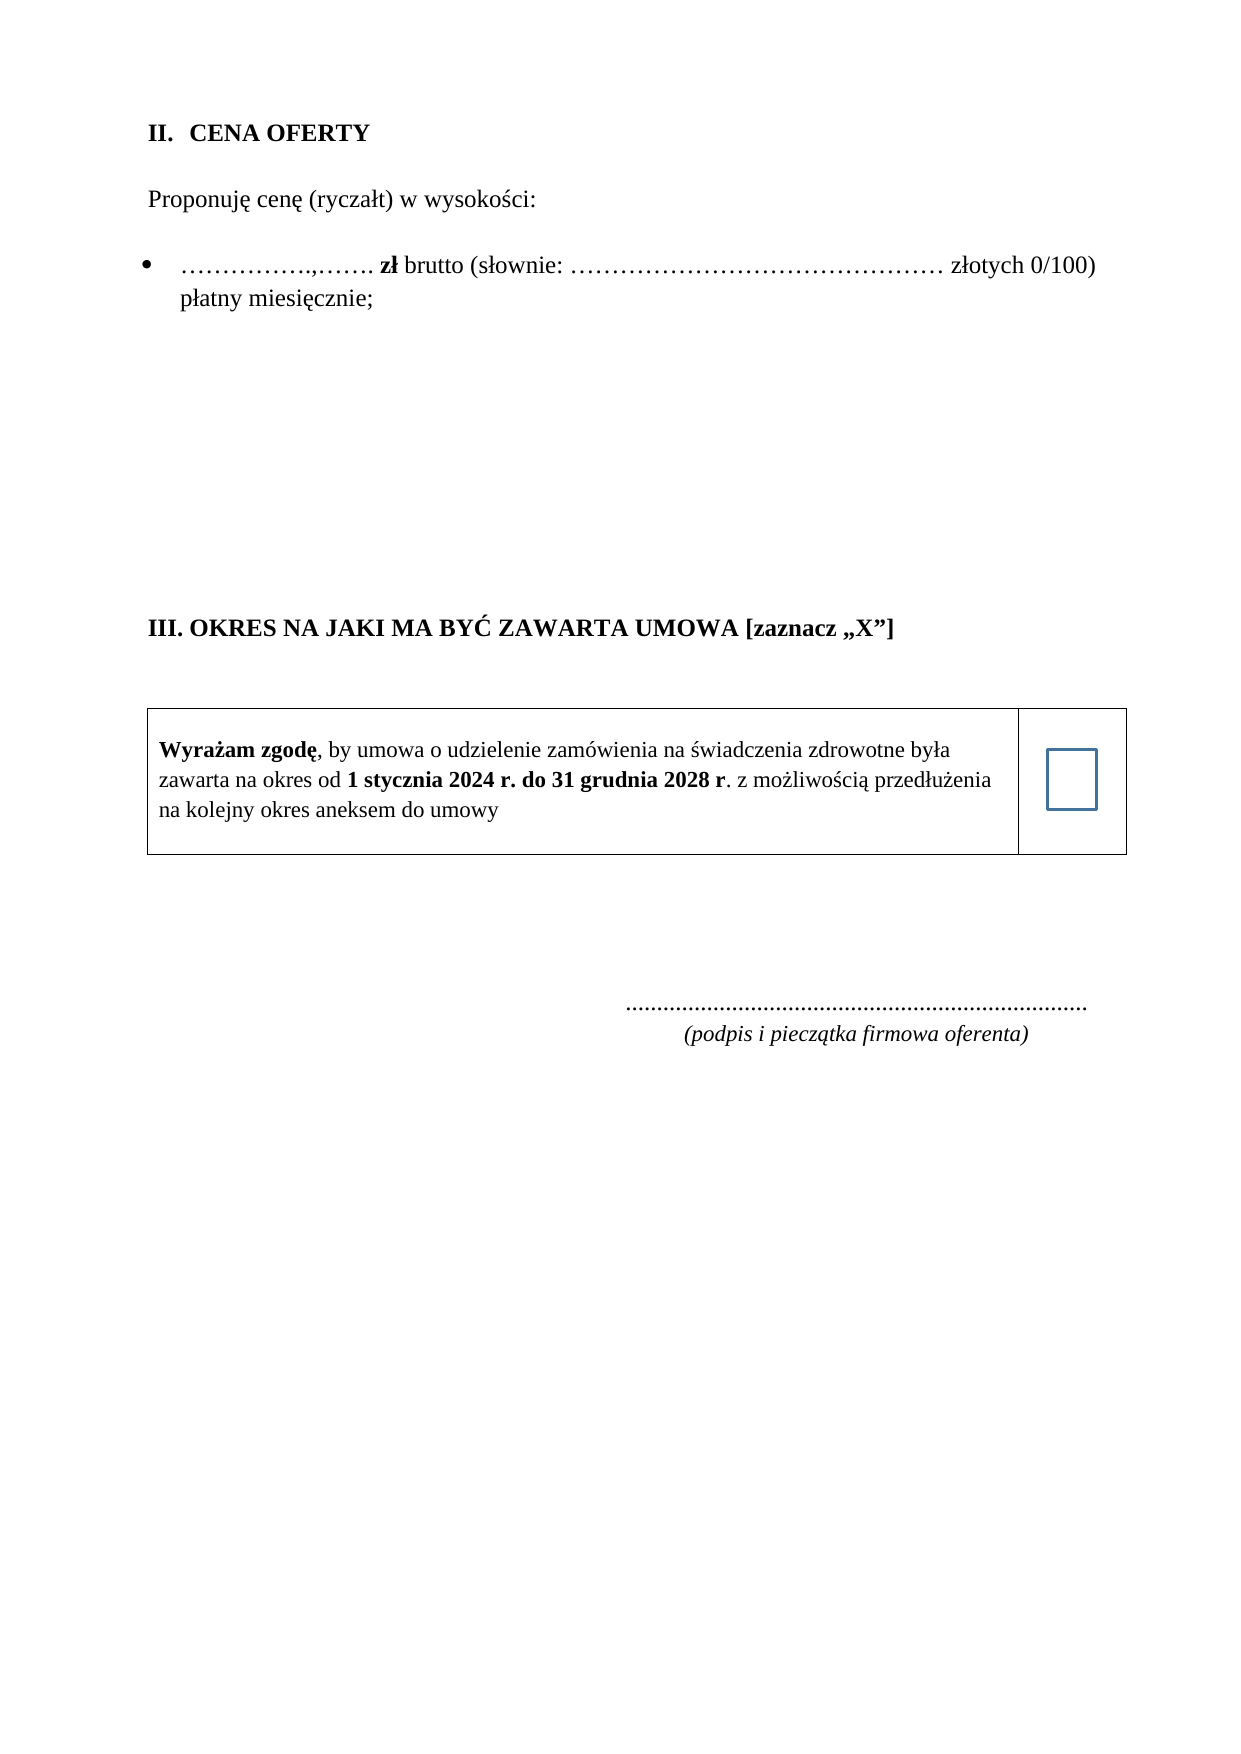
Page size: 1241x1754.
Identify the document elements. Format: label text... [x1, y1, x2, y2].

table_header [1019, 709, 1126, 854]
text .......................................................................... [591, 987, 1122, 1016]
table_header Wyrażam zgodę, by umowa o udzielenie zamówienia na świadczenia zdrowotne była zawarta na okres od 1 stycznia 2024 r. do 31 grudnia 2028 r. z możliwością przedłużenia na kolejny okres aneksem do umowy [148, 709, 1018, 854]
list OKRES NA JAKI MA BYĆ ZAWARTA UMOWA [zaznacz „X”] [148, 613, 1122, 642]
list …………….,……. zł brutto (słownie: ……………………………………… złotych 0/100) płatny miesięcznie; [142, 250, 1122, 312]
text (podpis i pieczątka firmowa oferenta) [591, 1020, 1122, 1047]
list CENA OFERTY [148, 118, 1122, 147]
text Proponuję cenę (ryczałt) w wysokości: [148, 184, 1122, 213]
